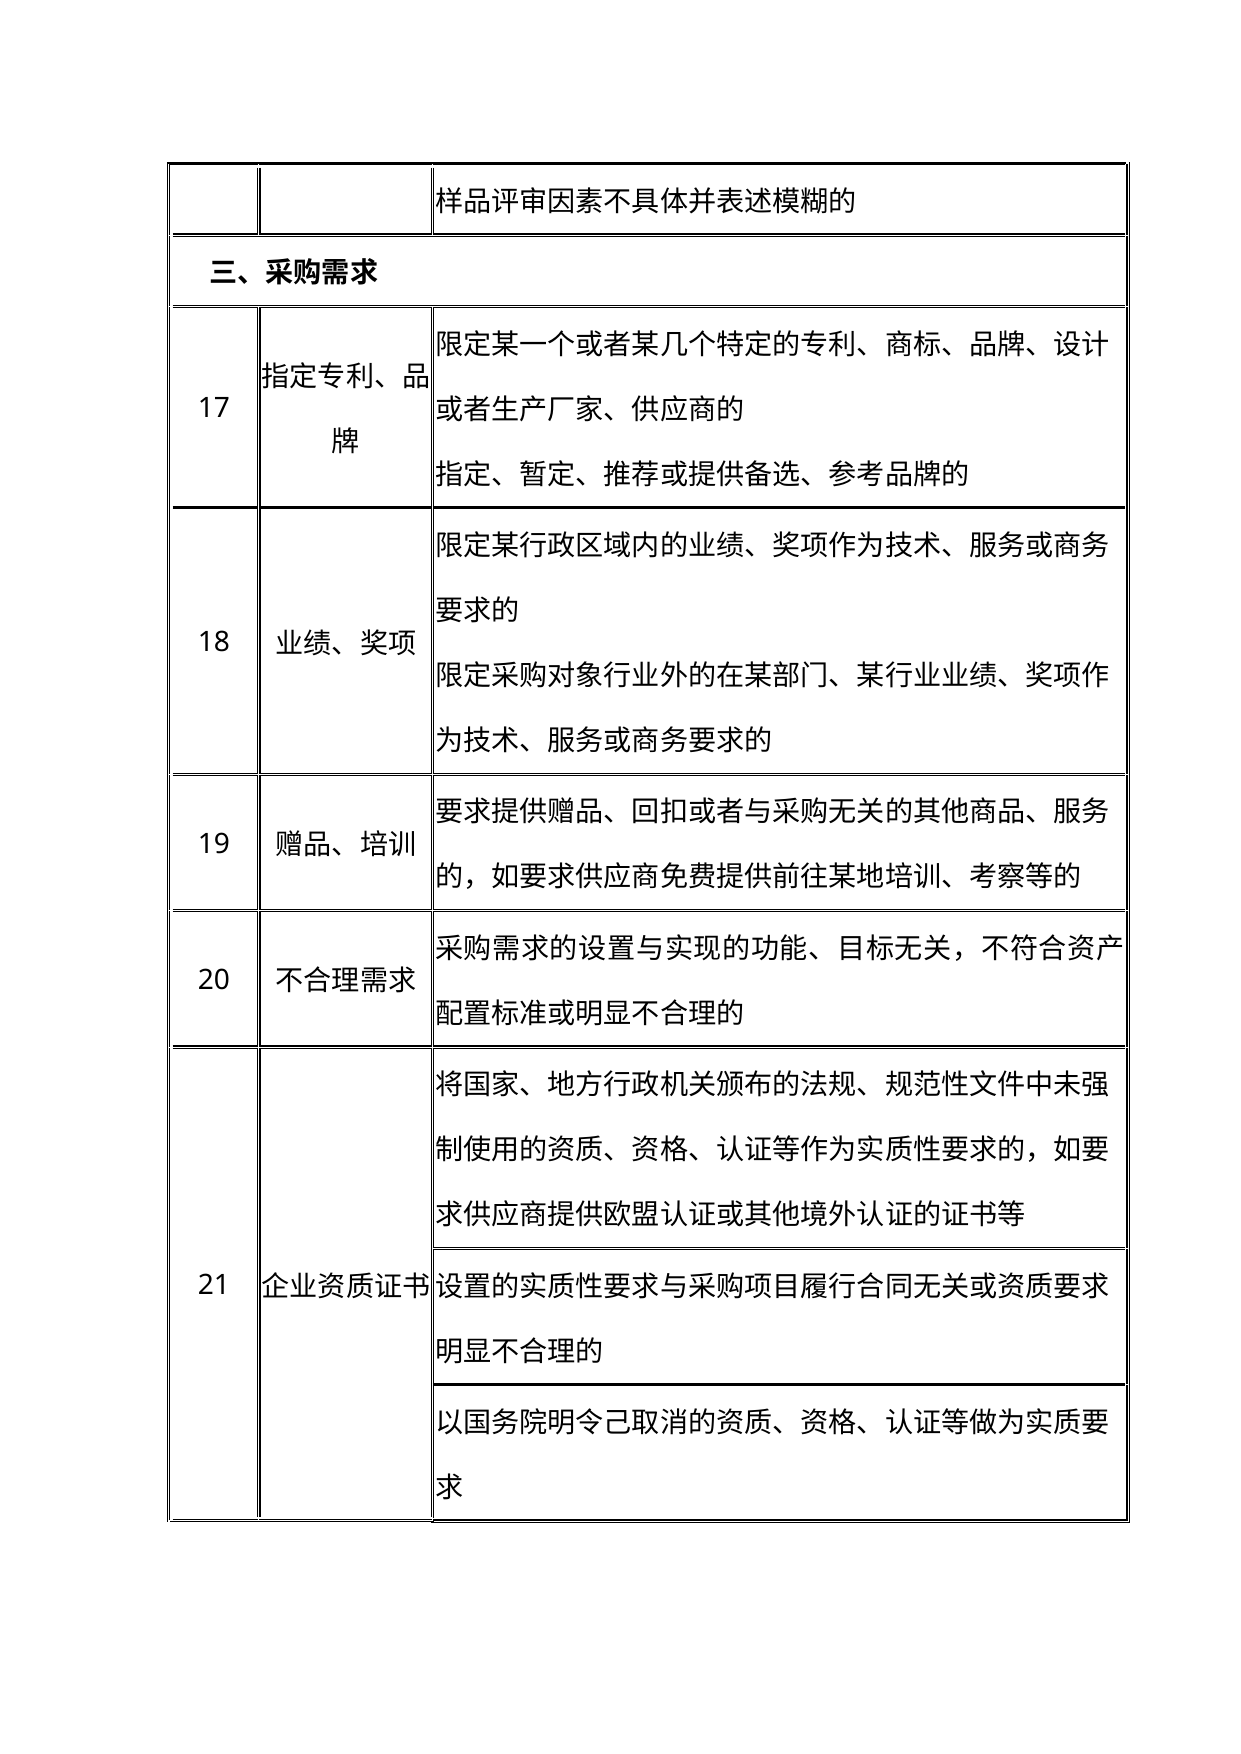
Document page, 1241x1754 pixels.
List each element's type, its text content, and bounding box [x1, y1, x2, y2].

table_cell 20 [169, 909, 259, 1045]
table_cell 要求提供赠品、回扣或者与采购无关的其他商品、服务的，如要求供应商免费提供前往某地培训、考察等的 [434, 773, 1127, 909]
table_cell 限定某一个或者某几个特定的专利、商标、品牌、设计或者生产厂家、供应商的 指定、暂定、推荐或提供备选、参考品牌的 [433, 305, 1128, 506]
table_cell 21 [170, 1045, 259, 1519]
table_cell 赠品、培训 [261, 776, 431, 909]
table_cell 业绩、奖项 [261, 509, 431, 772]
table_cell 17 [169, 305, 259, 506]
table_cell 不合理需求 [261, 912, 431, 1045]
table_cell 19 [170, 773, 257, 909]
table_cell 三、采购需求 [170, 233, 1127, 305]
table_cell 采购需求的设置与实现的功能、目标无关，不符合资产配置标准或明显不合理的 [433, 909, 1128, 1045]
table_cell 样品评审因素不具体并表述模糊的 [433, 162, 1128, 233]
table_cell 以国务院明令己取消的资质、资格、认证等做为实质要求 [433, 1383, 1128, 1519]
table_cell 设置的实质性要求与采购项目履行合同无关或资质要求明显不合理的 [434, 1246, 1127, 1383]
table_cell 限定某行政区域内的业绩、奖项作为技术、服务或商务要求的 限定采购对象行业外的在某部门、某行业业绩、奖项作为技术、服务或商务要求的 [434, 506, 1126, 772]
table_cell 企业资质证书 [259, 1049, 432, 1519]
table_cell 18 [170, 506, 257, 772]
table_cell 将国家、地方行政机关颁布的法规、规范性文件中未强制使用的资质、资格、认证等作为实质性要求的，如要求供应商提供欧盟认证或其他境外认证的证书等 [434, 1045, 1127, 1246]
table_cell 指定专利、品牌 [261, 308, 431, 506]
